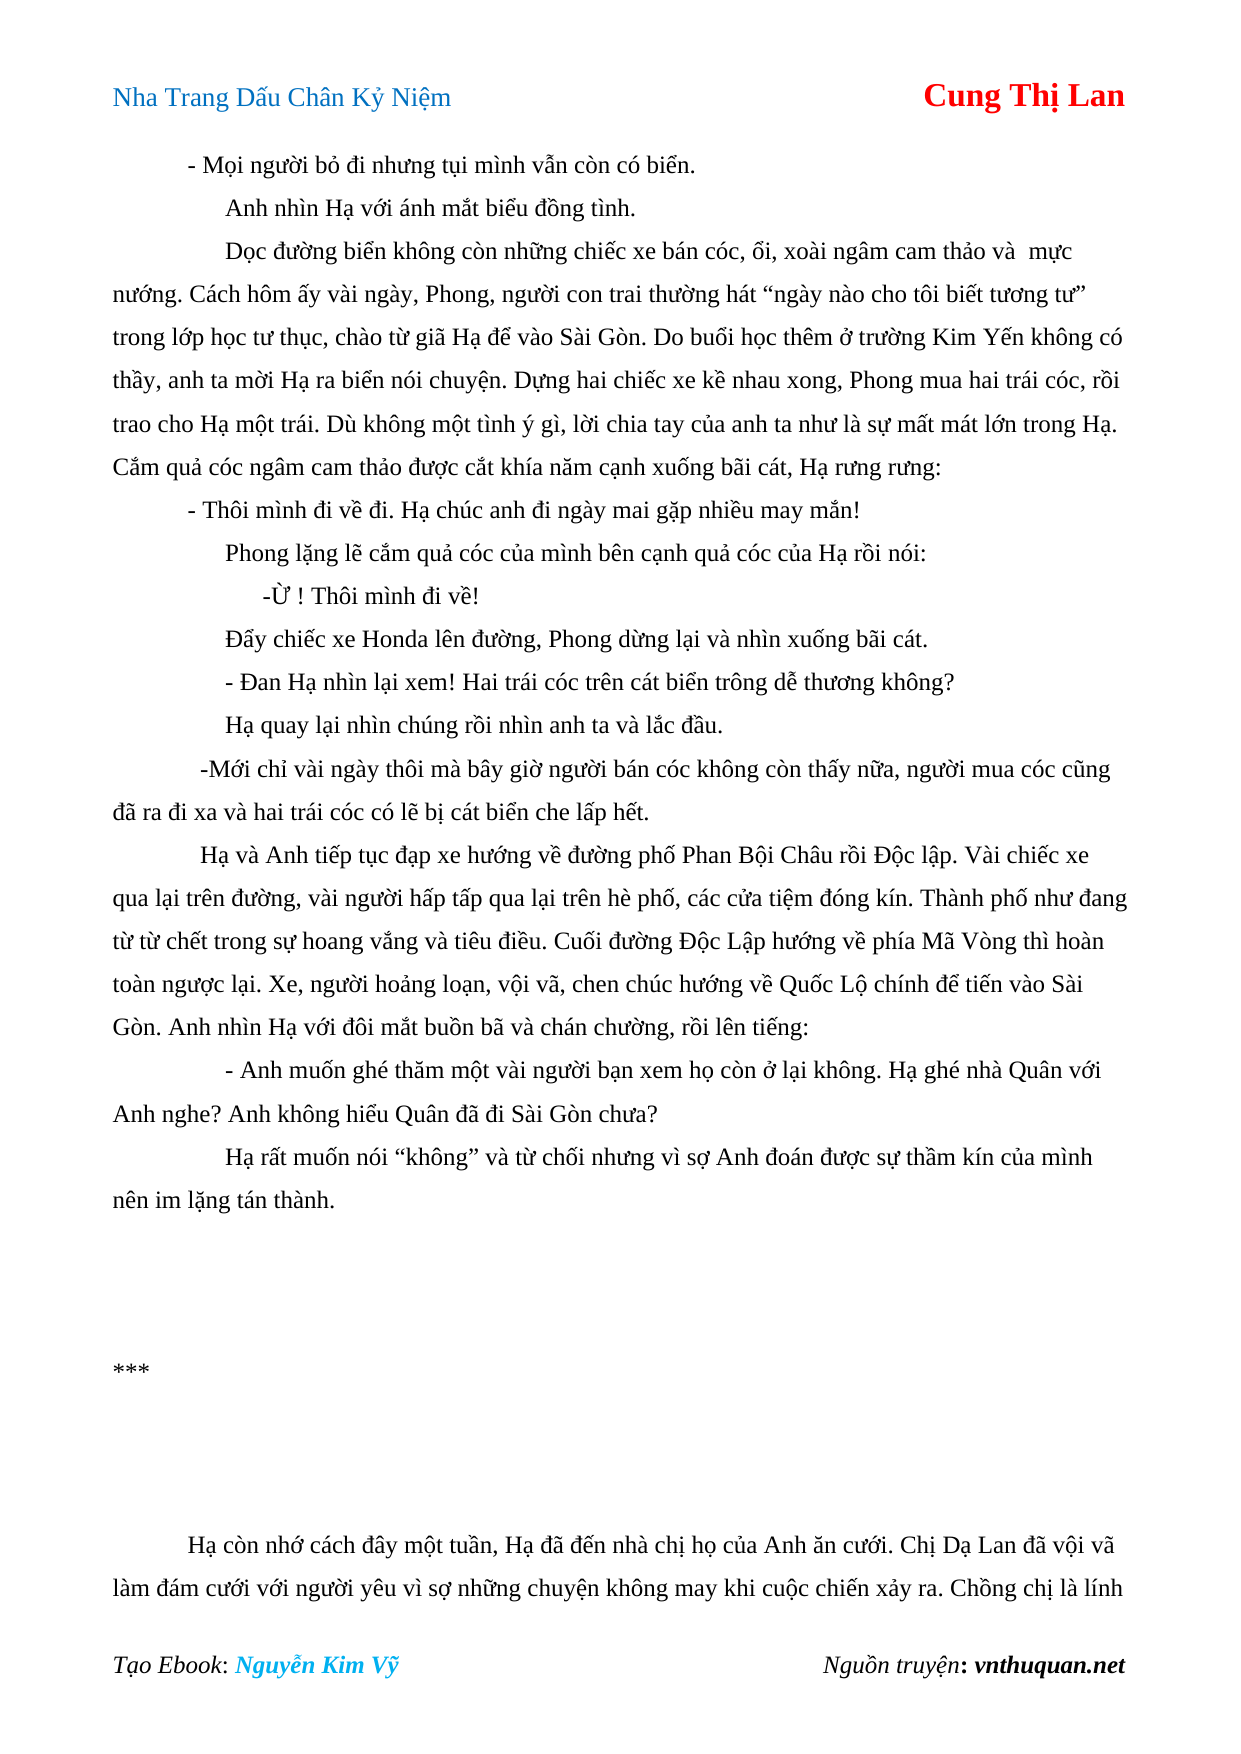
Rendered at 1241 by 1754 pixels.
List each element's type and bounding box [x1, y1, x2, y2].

text [112, 150, 1128, 1602]
